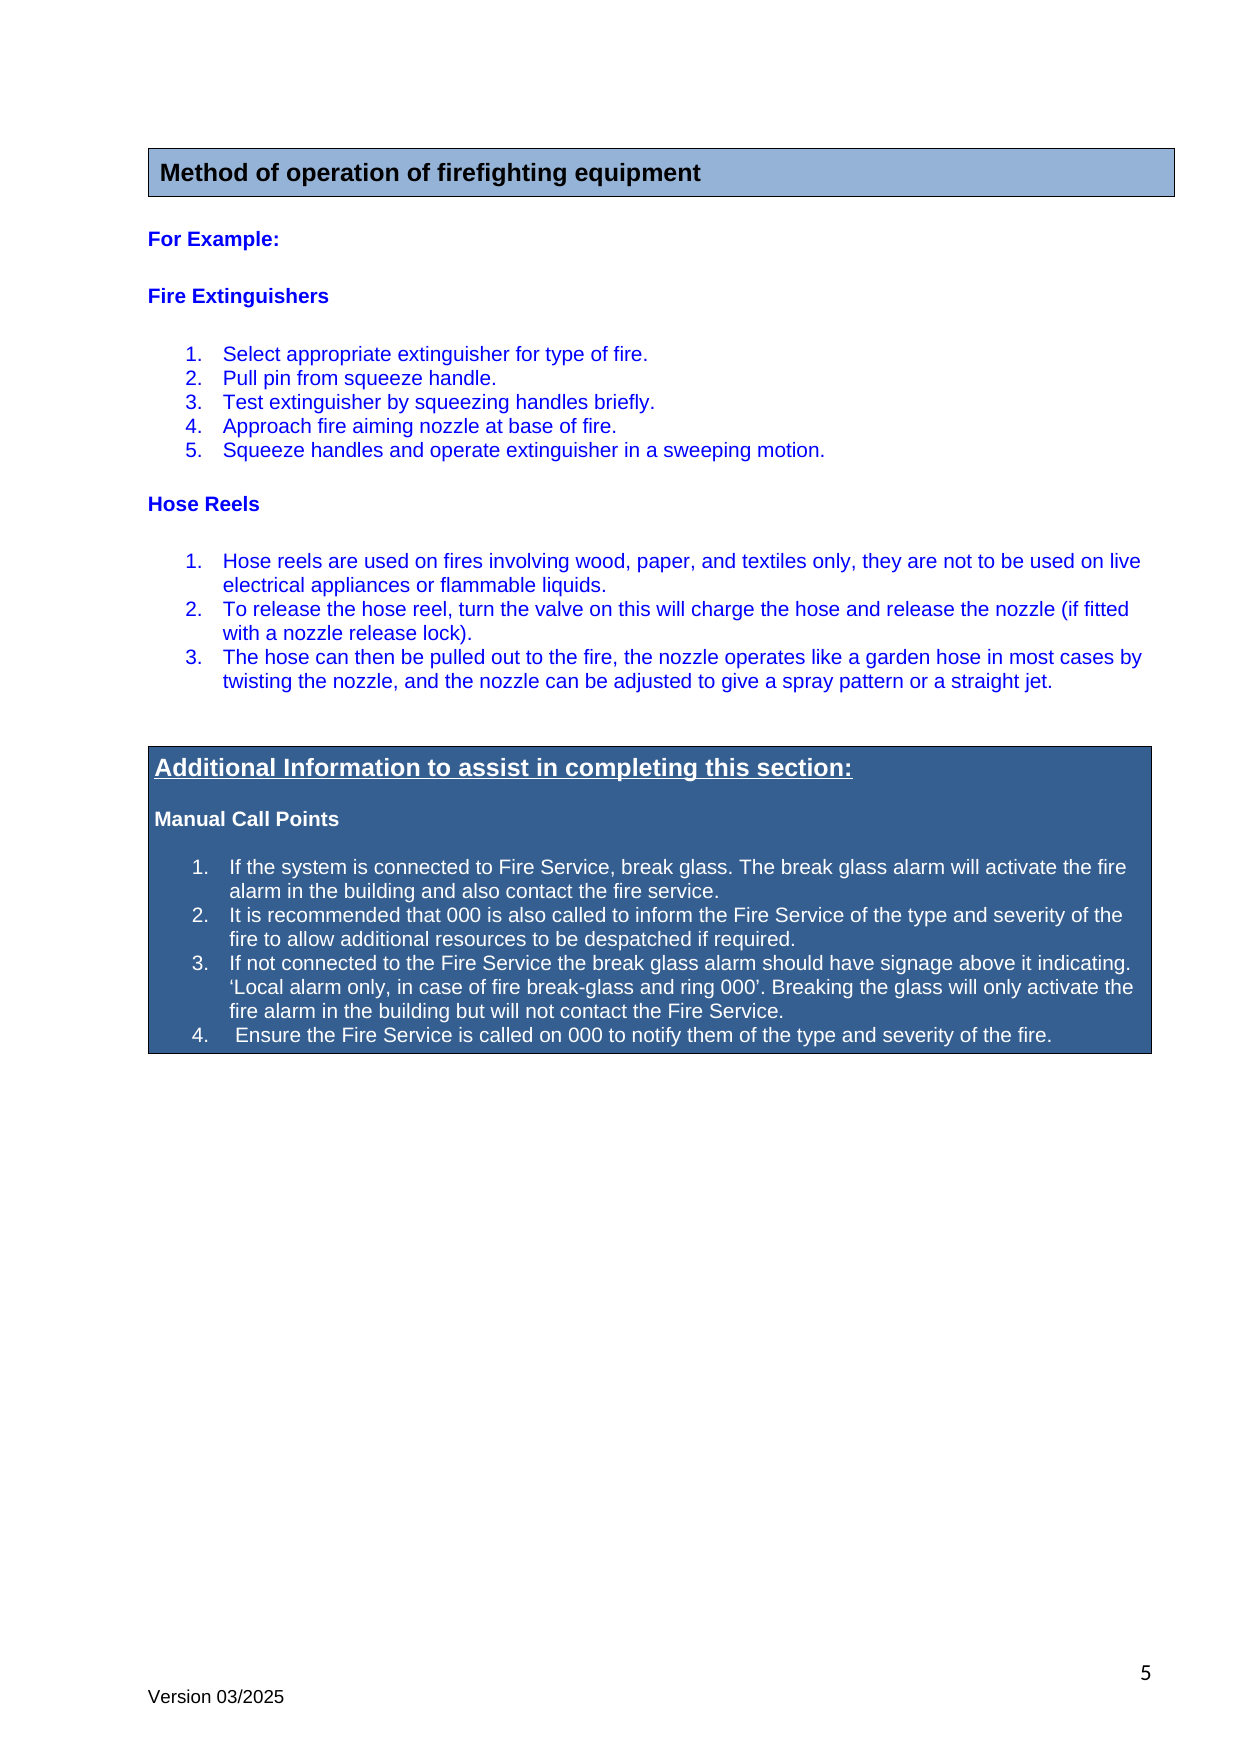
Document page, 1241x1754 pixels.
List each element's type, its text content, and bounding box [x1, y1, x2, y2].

text For Example: [148, 227, 1168, 251]
text Hose Reels [148, 492, 1168, 516]
list The hose can then be pulled out to the fire, the nozzle operates like a garden hose in most cases by twisting the nozzle, and the nozzle can be adjusted to give a spray pattern or a straight jet. [185, 645, 1152, 693]
list Pull pin from squeeze handle. [185, 366, 1152, 390]
table_header Method of operation of firefighting equipment [149, 149, 1174, 196]
list Select appropriate extinguisher for type of fire. [185, 342, 1152, 366]
list Approach fire aiming nozzle at base of fire. [185, 414, 1152, 438]
table_header Additional Information to assist in completing this section: Manual Call Points If the system is connected to Fire Service, break glass. The break glass alarm will activate the fire alarm in the building and also contact the fire service. It is recommended that 000 is also called to inform the Fire Service of the type and severity of the fire to allow additional resources to be despatched if required. If not connected to the Fire Service the break glass alarm should have signage above it indicating. ‘Local alarm only, in case of fire break-glass and ring 000’. Breaking the glass will only activate the fire alarm in the building but will not contact the Fire Service. Ensure the Fire Service is called on 000 to notify them of the type and severity of the fire. [149, 747, 1151, 1053]
list Squeeze handles and operate extinguisher in a sweeping motion. [185, 438, 1152, 462]
list Hose reels are used on fires involving wood, paper, and textiles only, they are not to be used on live electrical appliances or flammable liquids. [185, 549, 1152, 597]
text Fire Extinguishers [148, 284, 1168, 308]
list Test extinguisher by squeezing handles briefly. [185, 390, 1152, 414]
list To release the hose reel, turn the valve on this will charge the hose and release the nozzle (if fitted with a nozzle release lock). [185, 597, 1152, 645]
